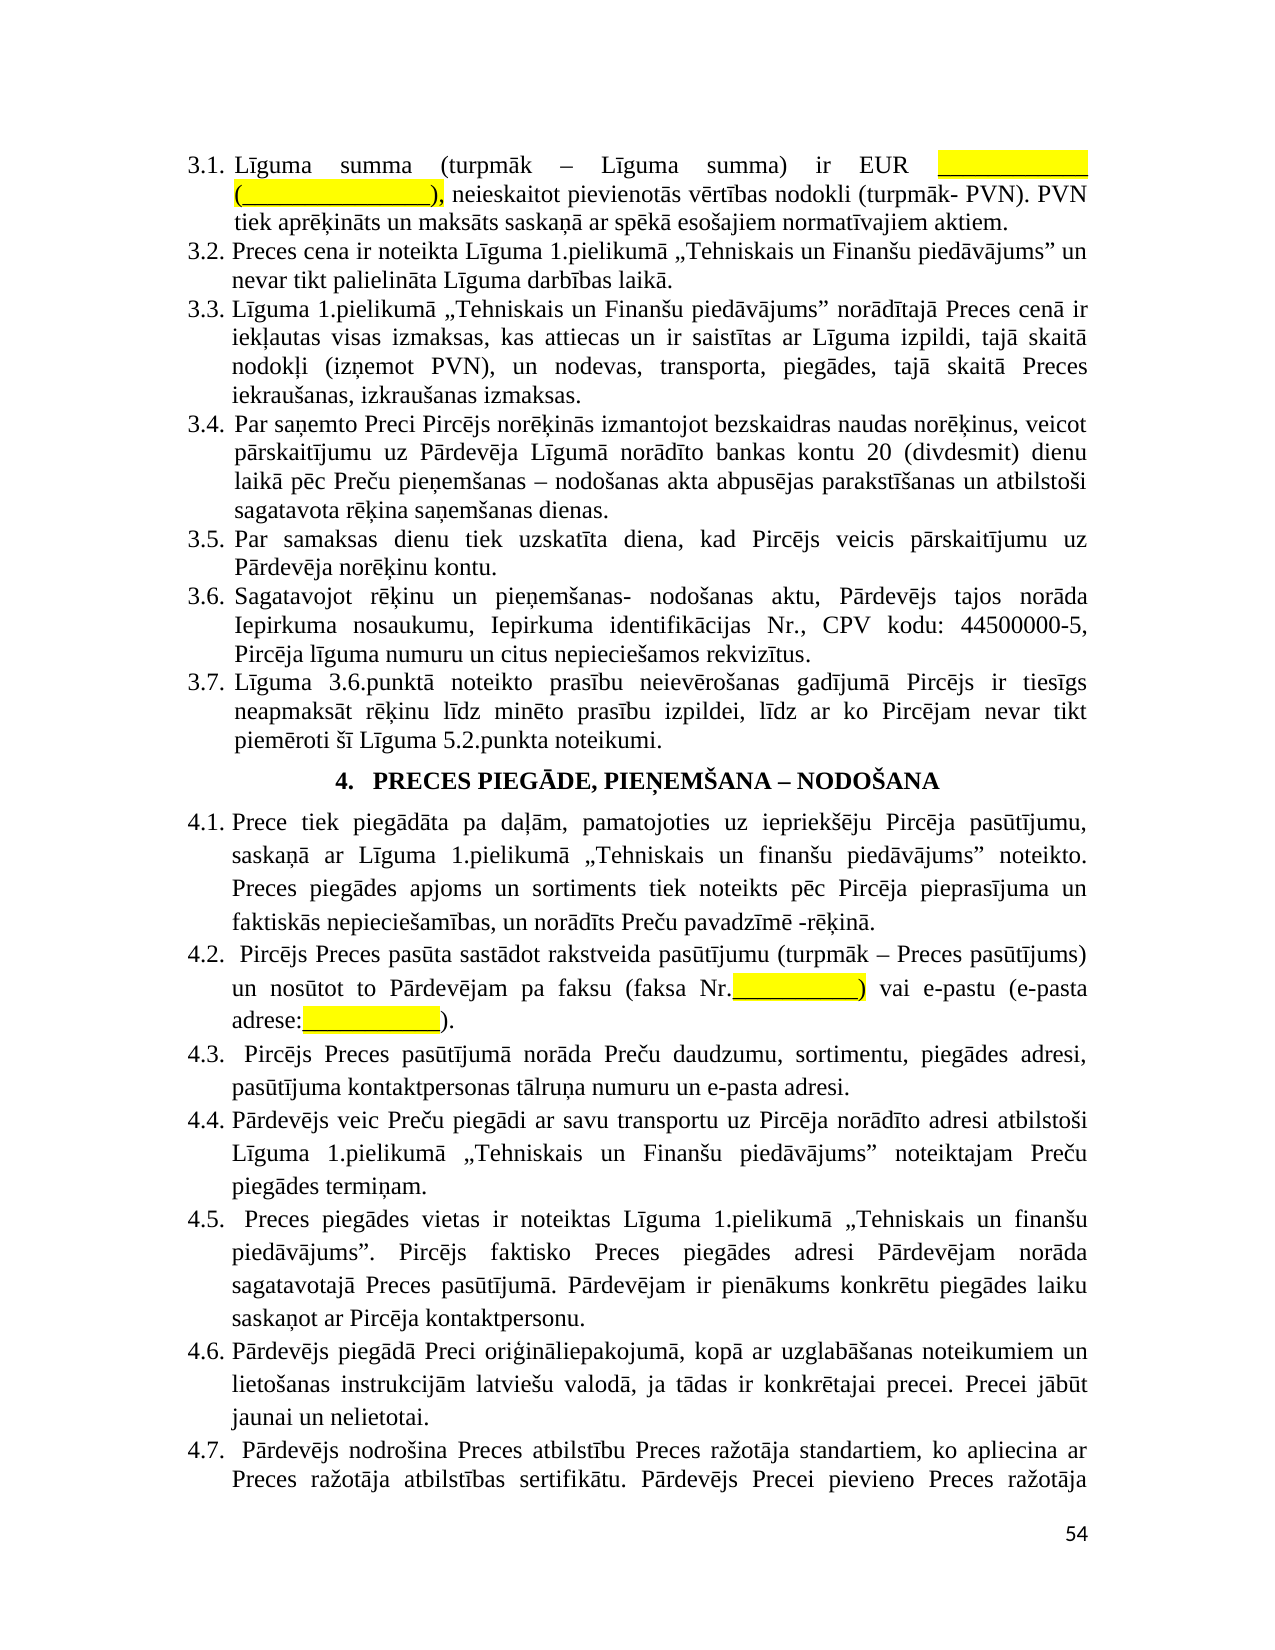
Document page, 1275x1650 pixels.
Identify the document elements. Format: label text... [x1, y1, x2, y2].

list Par samaksas dienu tiek uzskatīta diena, kad Pircējs veicis pārskaitījumu uz Pārdevēja norēķinu kontu. [187, 524, 1088, 581]
list Līguma summa (turpmāk – Līguma summa) ir EUR ____________ (_______________), neieskaitot pievienotās vērtības nodokli (turpmāk- PVN). PVN tiek aprēķināts un maksāts saskaņā ar spēkā esošajiem normatīvajiem aktiem. [187, 150, 1088, 236]
list Pārdevējs veic Preču piegādi ar savu transportu uz Pircēja norādīto adresi atbilstoši Līguma 1.pielikumā „Tehniskais un Finanšu piedāvājums” noteiktajam Preču piegādes termiņam. [187, 1105, 1088, 1199]
list Prece tiek piegādāta pa daļām, pamatojoties uz iepriekšēju Pircēja pasūtījumu, saskaņā ar Līguma 1.pielikumā „Tehniskais un finanšu piedāvājums” noteikto. Preces piegādes apjoms un sortiments tiek noteikts pēc Pircēja pieprasījuma un faktiskās nepieciešamības, un norādīts Preču pavadzīmē -rēķinā. [187, 807, 1088, 935]
list Preces cena ir noteikta Līguma 1.pielikumā „Tehniskais un Finanšu piedāvājums” un nevar tikt palielināta Līguma darbības laikā. [187, 236, 1088, 294]
list Par saņemto Preci Pircējs norēķinās izmantojot bezskaidras naudas norēķinus, veicot pārskaitījumu uz Pārdevēja Līgumā norādīto bankas kontu 20 (divdesmit) dienu laikā pēc Preču pieņemšanas – nodošanas akta abpusējas parakstīšanas un atbilstoši sagatavota rēķina saņemšanas dienas. [187, 409, 1088, 524]
list Preces piegādes vietas ir noteiktas Līguma 1.pielikumā „Tehniskais un finanšu piedāvājums”. Pircējs faktisko Preces piegādes adresi Pārdevējam norāda sagatavotajā Preces pasūtījumā. Pārdevējam ir pienākums konkrētu piegādes laiku saskaņot ar Pircēja kontaktpersonu. [187, 1204, 1088, 1332]
list Pircējs Preces pasūtījumā norāda Preču daudzumu, sortimentu, piegādes adresi, pasūtījuma kontaktpersonas tālruņa numuru un e-pasta adresi. [187, 1039, 1088, 1100]
list Līguma 1.pielikumā „Tehniskais un Finanšu piedāvājums” norādītajā Preces cenā ir iekļautas visas izmaksas, kas attiecas un ir saistītas ar Līguma izpildi, tajā skaitā nodokļi (izņemot PVN), un nodevas, transporta, piegādes, tajā skaitā Preces iekraušanas, izkraušanas izmaksas. [187, 294, 1088, 409]
list Preces PIEGĀDE, pieņemšana – nodošana [187, 766, 1088, 795]
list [187, 1435, 1088, 1492]
list Pircējs Preces pasūta sastādot rakstveida pasūtījumu (turpmāk – Preces pasūtījums) un nosūtot to Pārdevējam pa faksu (faksa Nr.__________) vai e-pastu (e-pasta adrese:___________). [187, 939, 1088, 1034]
list Sagatavojot rēķinu un pieņemšanas- nodošanas aktu, Pārdevējs tajos norāda Iepirkuma nosaukumu, Iepirkuma identifikācijas Nr., CPV kodu: 44500000-5, Pircēja līguma numuru un citus nepieciešamos rekvizītus. [187, 581, 1088, 667]
list Līguma 3.6.punktā noteikto prasību neievērošanas gadījumā Pircējs ir tiesīgs neapmaksāt rēķinu līdz minēto prasību izpildei, līdz ar ko Pircējam nevar tikt piemēroti šī Līguma 5.2.punkta noteikumi. [187, 667, 1088, 754]
list Pārdevējs piegādā Preci oriģināliepakojumā, kopā ar uzglabāšanas noteikumiem un lietošanas instrukcijām latviešu valodā, ja tādas ir konkrētajai precei. Precei jābūt jaunai un nelietotai. [187, 1336, 1088, 1431]
